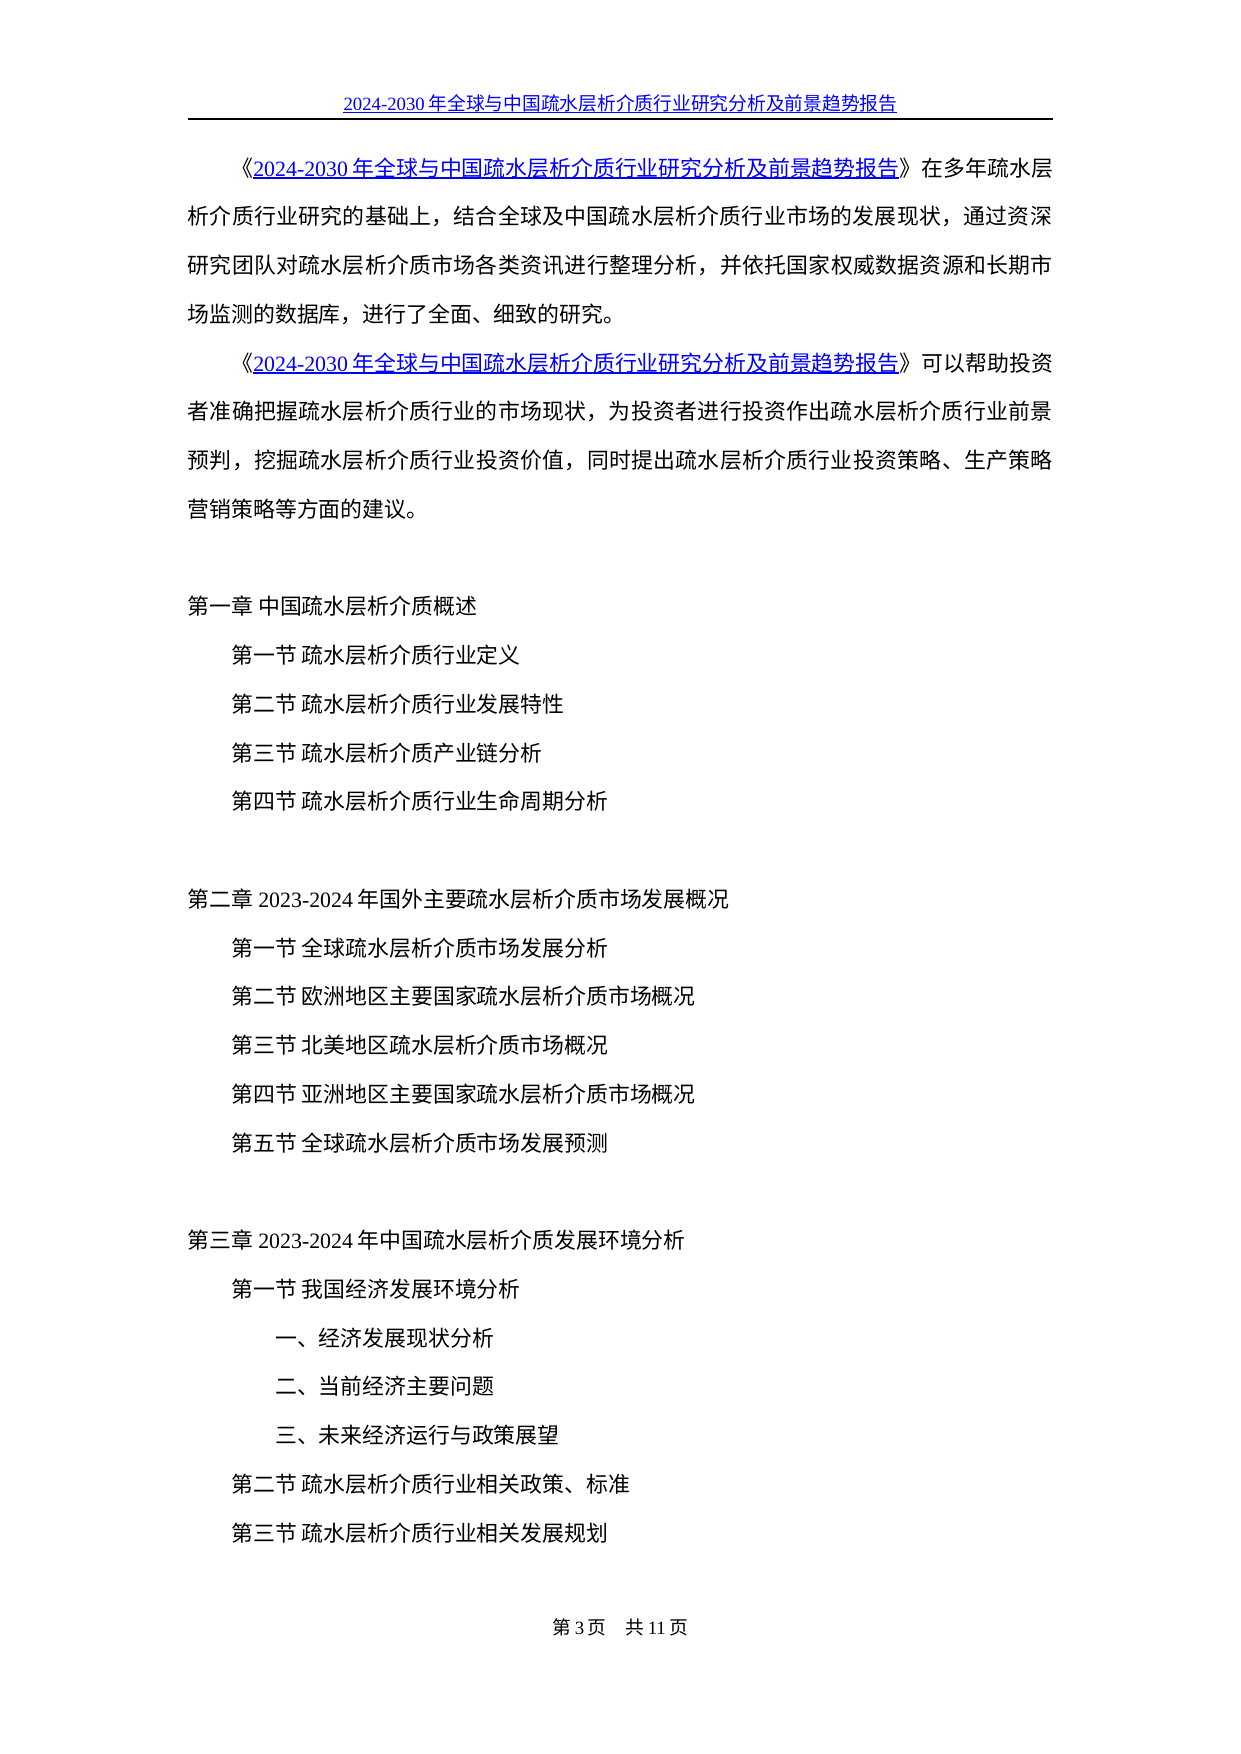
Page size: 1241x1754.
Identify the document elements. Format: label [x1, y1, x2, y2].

text [187, 150, 1053, 1548]
